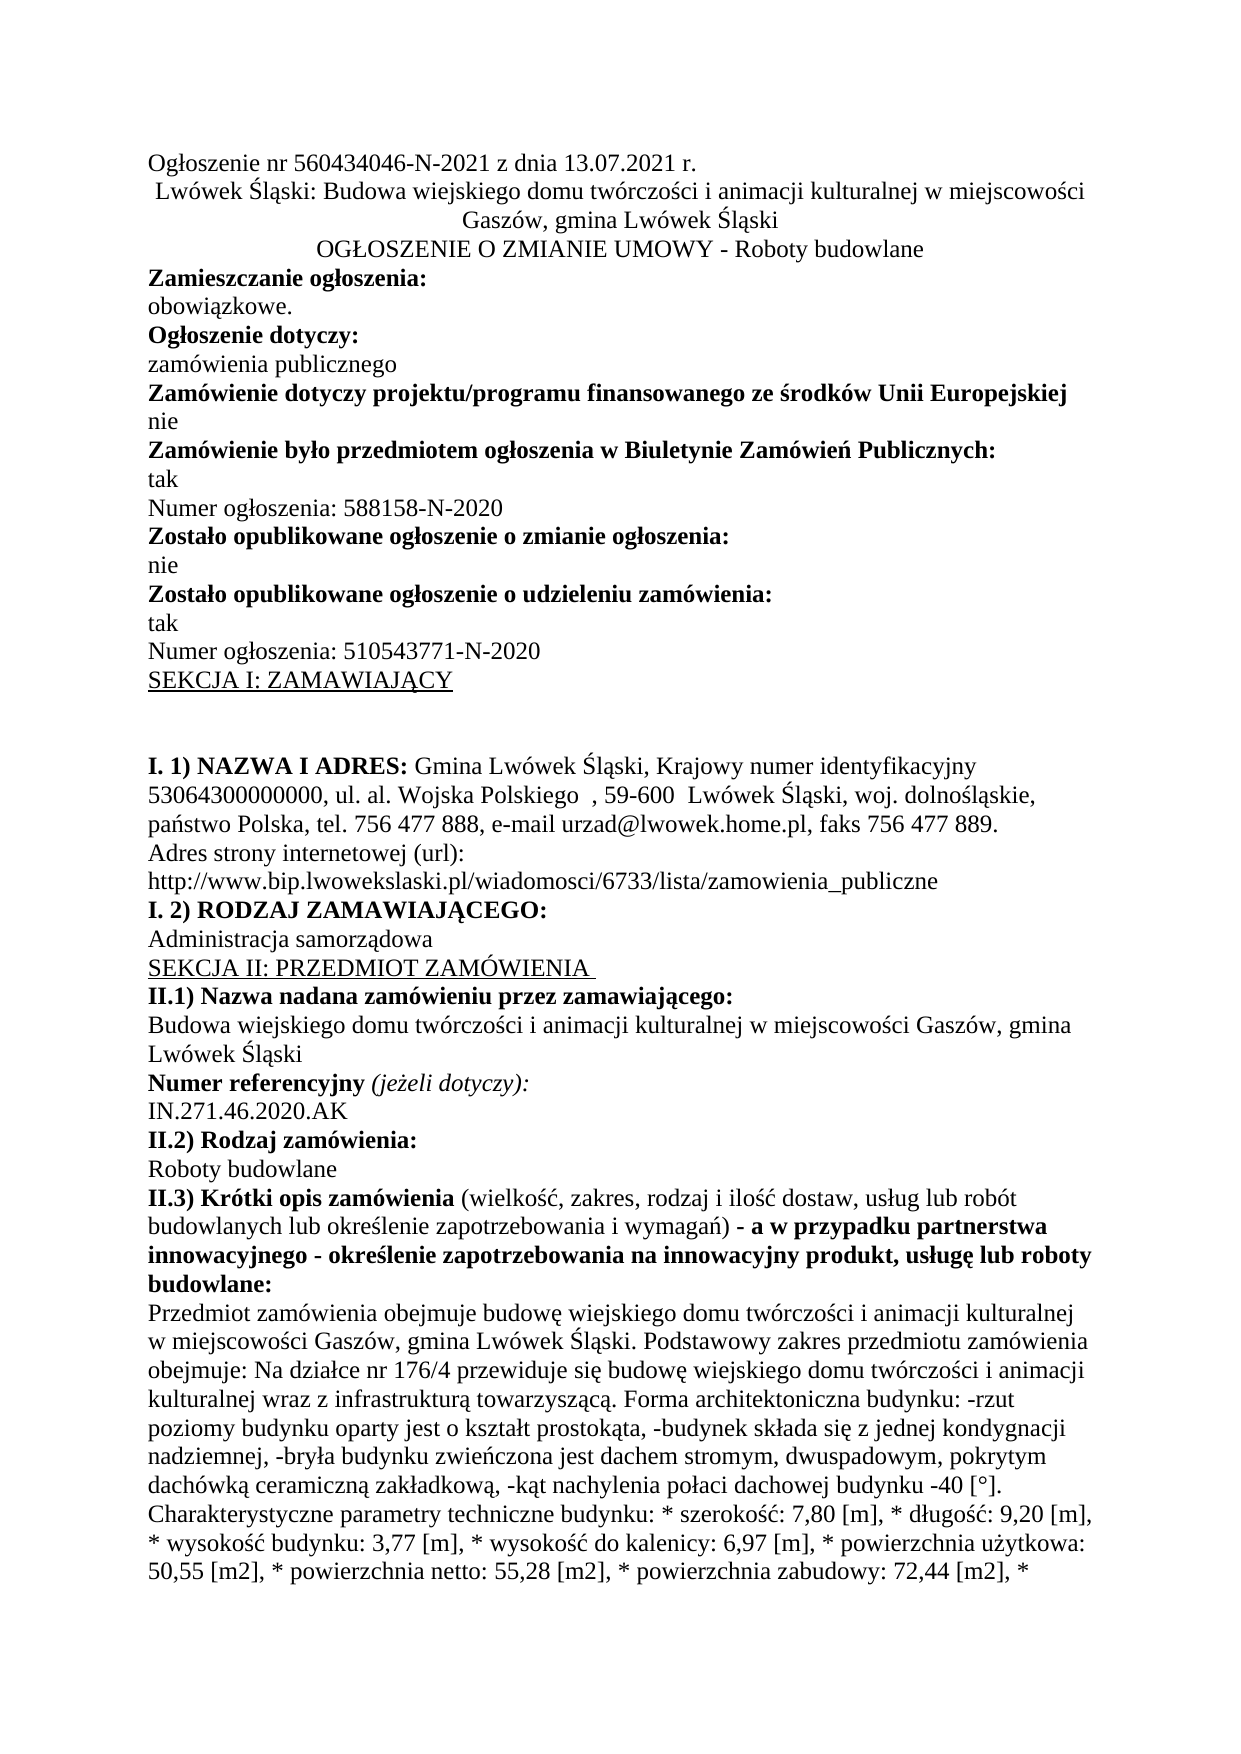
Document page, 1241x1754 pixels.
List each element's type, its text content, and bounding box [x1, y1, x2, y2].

text II.2) Rodzaj zamówienia: [148, 1125, 1093, 1154]
text Ogłoszenie dotyczy: [148, 320, 1093, 349]
text obowiązkowe. [148, 291, 1093, 320]
text Numer referencyjny (jeżeli dotyczy): [148, 1068, 1093, 1096]
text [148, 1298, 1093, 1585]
text nie [148, 550, 1093, 579]
text Administracja samorządowa [148, 924, 1093, 953]
text Ogłoszenie nr 560434046-N-2021 z dnia 13.07.2021 r. [148, 148, 1093, 176]
text IN.271.46.2020.AK [148, 1096, 1093, 1125]
text SEKCJA I: ZAMAWIAJĄCY [148, 665, 1093, 694]
text Zostało opublikowane ogłoszenie o udzieleniu zamówienia: [148, 579, 1093, 608]
text Zostało opublikowane ogłoszenie o zmianie ogłoszenia: [148, 521, 1093, 550]
text II.1) Nazwa nadana zamówieniu przez zamawiającego: [148, 981, 1093, 1010]
text Roboty budowlane [148, 1154, 1093, 1183]
text II.3) Krótki opis zamówienia (wielkość, zakres, rodzaj i ilość dostaw, usług lub robót budowlanych lub określenie zapotrzebowania i wymagań) - a w przypadku partnerstwa innowacyjnego - określenie zapotrzebowania na innowacyjny produkt, usługę lub roboty budowlane: [148, 1183, 1093, 1298]
text I. 2) RODZAJ ZAMAWIAJĄCEGO: [148, 895, 1093, 924]
text Zamówienie było przedmiotem ogłoszenia w Biuletynie Zamówień Publicznych: [148, 435, 1093, 464]
text Lwówek Śląski: Budowa wiejskiego domu twórczości i animacji kulturalnej w miejscowości Gaszów, gmina Lwówek Śląski OGŁOSZENIE O ZMIANIE UMOWY - Roboty budowlane [148, 176, 1093, 263]
text I. 1) NAZWA I ADRES: Gmina Lwówek Śląski, Krajowy numer identyfikacyjny 53064300000000, ul. al. Wojska Polskiego , 59-600 Lwówek Śląski, woj. dolnośląskie, państwo Polska, tel. 756 477 888, e-mail urzad@lwowek.home.pl, faks 756 477 889. Adres strony internetowej (url): http://www.bip.lwowekslaski.pl/wiadomosci/6733/lista/zamowienia_publiczne [148, 751, 1093, 895]
text Zamówienie dotyczy projektu/programu finansowanego ze środków Unii Europejskiej [148, 378, 1093, 406]
text Zamieszczanie ogłoszenia: [148, 263, 1093, 291]
text nie [148, 406, 1093, 435]
text tak Numer ogłoszenia: 510543771-N-2020 [148, 608, 1093, 665]
text Budowa wiejskiego domu twórczości i animacji kulturalnej w miejscowości Gaszów, gmina Lwówek Śląski [148, 1010, 1093, 1068]
text tak Numer ogłoszenia: 588158-N-2020 [148, 464, 1093, 521]
text SEKCJA II: PRZEDMIOT ZAMÓWIENIA [148, 953, 1093, 981]
text zamówienia publicznego [148, 349, 1093, 378]
